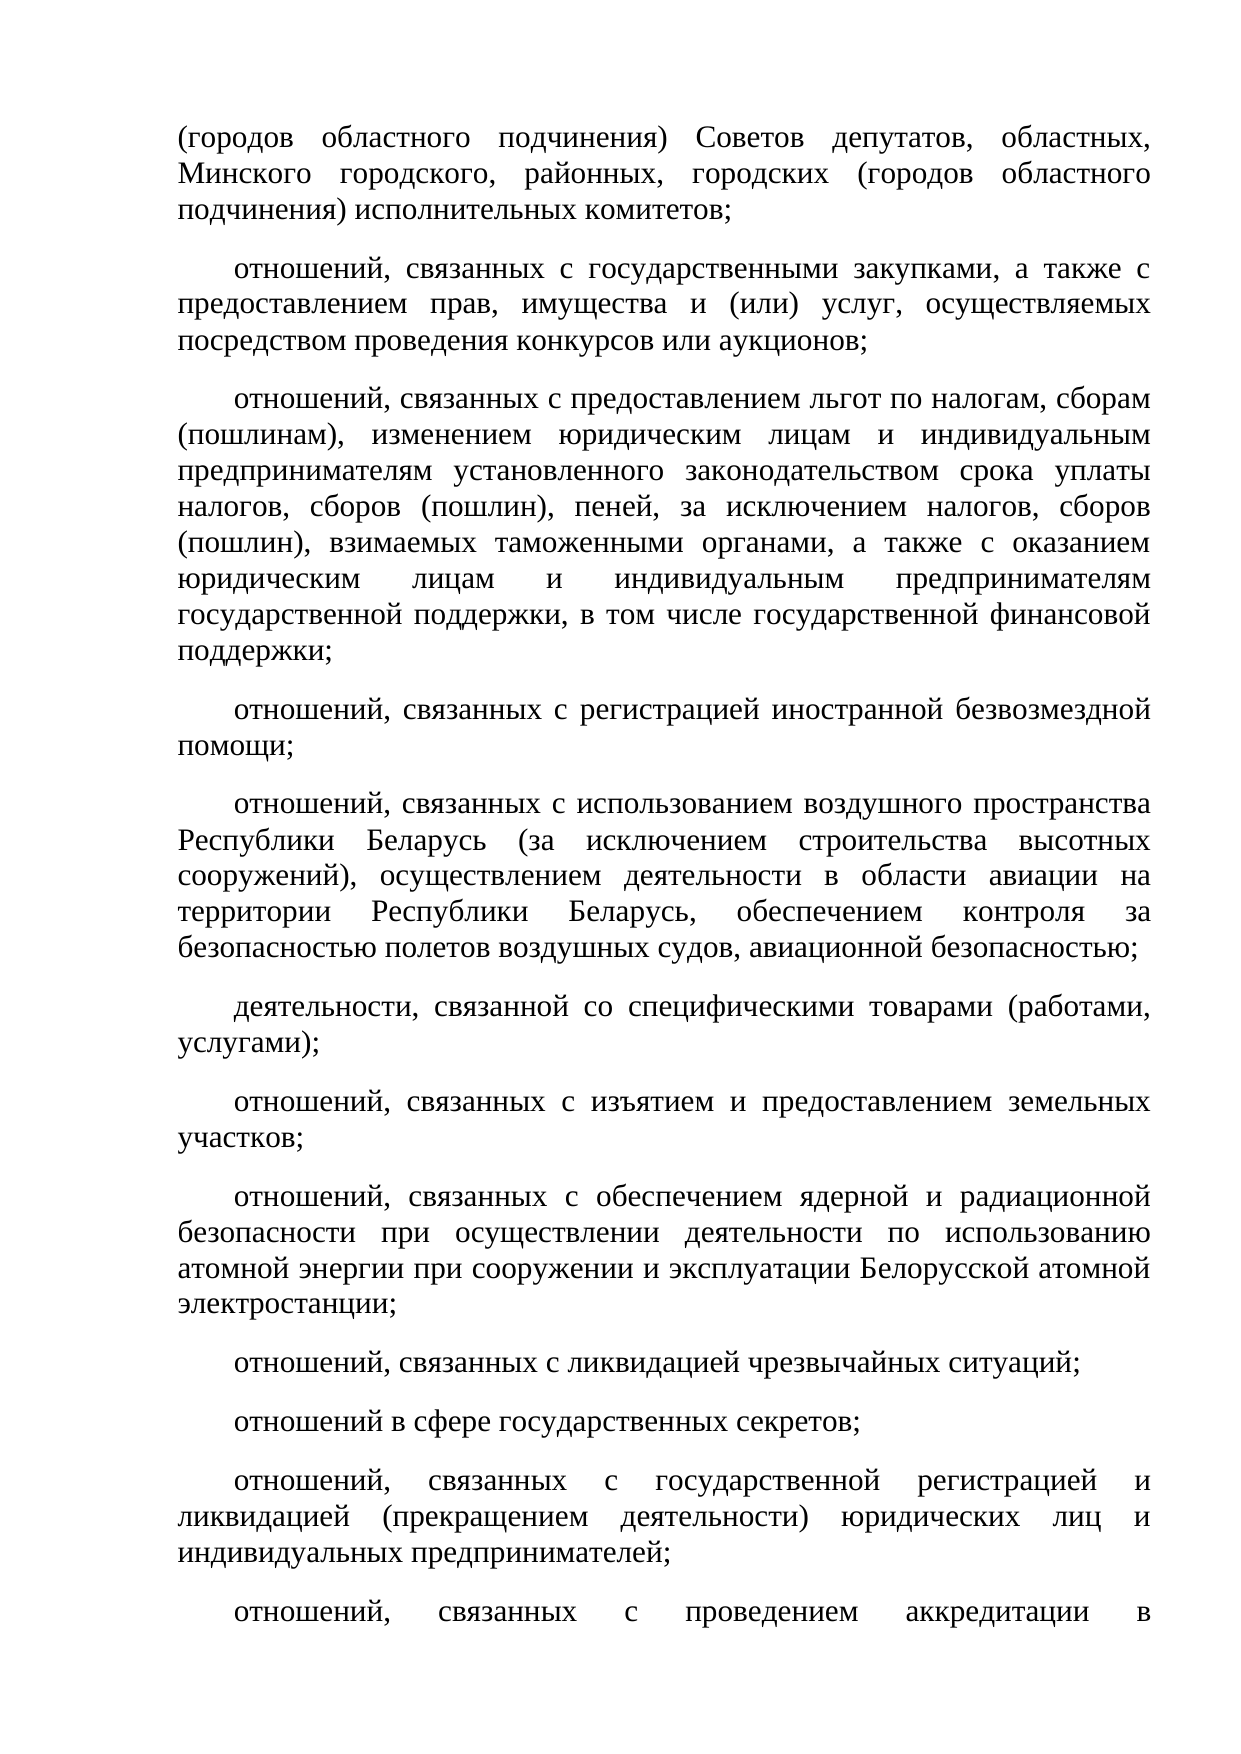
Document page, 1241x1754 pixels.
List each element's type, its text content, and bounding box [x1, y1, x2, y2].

text отношений, связанных с регистрацией иностранной безвозмездной помощи; [177, 690, 1152, 762]
text деятельности, связанной со специфическими товарами (работами, услугами); [177, 987, 1152, 1059]
text отношений, связанных с изъятием и предоставлением земельных участков; [177, 1082, 1152, 1154]
text отношений, связанных с ликвидацией чрезвычайных ситуаций; [177, 1344, 1152, 1379]
text отношений, связанных с предоставлением льгот по налогам, сборам (пошлинам), изменением юридическим лицам и индивидуальным предпринимателям установленного законодательством срока уплаты налогов, сборов (пошлин), пеней, за исключением налогов, сборов (пошлин), взимаемых таможенными органами, а также с оказанием юридическим лицам и индивидуальным предпринимателям государственной поддержки, в том числе государственной финансовой поддержки; [177, 379, 1152, 667]
text отношений в сфере государственных секретов; [177, 1402, 1152, 1438]
text отношений, связанных с обеспечением ядерной и радиационной безопасности при осуществлении деятельности по использованию атомной энергии при сооружении и эксплуатации Белорусской атомной электростанции; [177, 1177, 1152, 1321]
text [177, 1592, 1152, 1628]
text отношений, связанных с государственными закупками, а также с предоставлением прав, имущества и (или) услуг, осуществляемых посредством проведения конкурсов или аукционов; [177, 249, 1152, 357]
text отношений, связанных с государственной регистрацией и ликвидацией (прекращением деятельности) юридических лиц и индивидуальных предпринимателей; [177, 1461, 1152, 1569]
text отношений, связанных с использованием воздушного пространства Республики Беларусь (за исключением строительства высотных сооружений), осуществлением деятельности в области авиации на территории Республики Беларусь, обеспечением контроля за безопасностью полетов воздушных судов, авиационной безопасностью; [177, 785, 1152, 964]
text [177, 118, 1152, 226]
